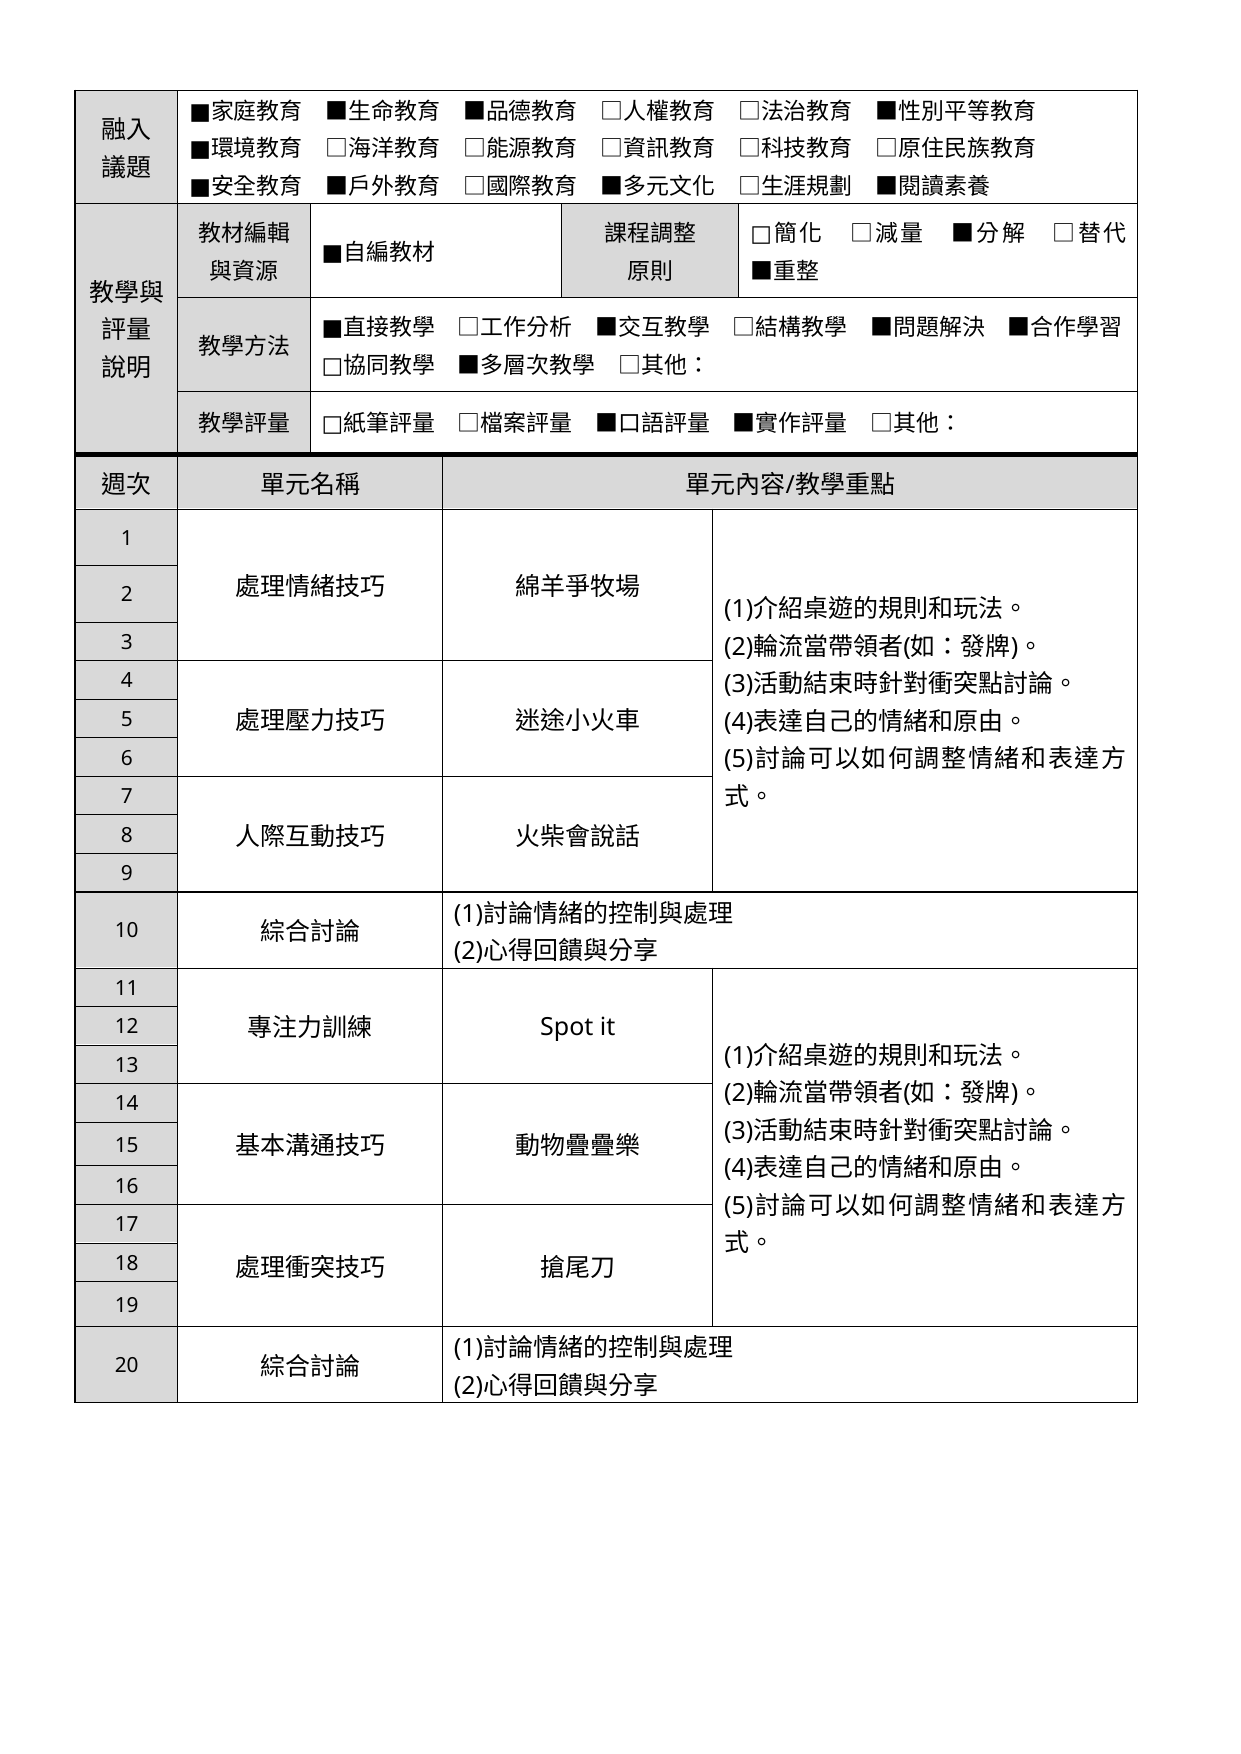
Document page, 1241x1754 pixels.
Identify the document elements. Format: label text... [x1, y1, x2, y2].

table_cell 基本溝通技巧 [178, 1084, 442, 1204]
table_cell 火柴會說話 [443, 777, 712, 891]
table_cell 綿羊爭牧場 [443, 510, 712, 660]
table_cell 綜合討論 [178, 893, 442, 967]
table_cell 17 [76, 1205, 177, 1242]
table_cell ■直接教學 □工作分析 ■交互教學 □結構教學 ■問題解決 ■合作學習 □協同教學 ■多層次教學 □其他： [311, 298, 1137, 391]
table_cell 2 [76, 566, 177, 622]
table_cell 19 [76, 1282, 177, 1326]
table_cell 教學評量 [178, 392, 310, 452]
table_cell 搶尾刀 [443, 1205, 712, 1326]
table_cell 4 [76, 661, 177, 699]
table_cell 單元內容/教學重點 [443, 457, 1137, 508]
table_cell 3 [76, 623, 177, 660]
table_cell Spot it [443, 969, 712, 1083]
table_cell 人際互動技巧 [178, 777, 442, 891]
table_cell 融入 議題 [76, 91, 177, 203]
table_cell 11 [76, 969, 177, 1006]
table_cell □紙筆評量 □檔案評量 ■口語評量 ■實作評量 □其他： [311, 392, 1137, 452]
table_cell 動物疊疊樂 [443, 1084, 712, 1204]
table_cell (1)討論情緒的控制與處理 (2)心得回饋與分享 [443, 1327, 1137, 1402]
table_cell 8 [76, 815, 177, 853]
table_cell 專注力訓練 [178, 969, 442, 1083]
table_cell 處理衝突技巧 [178, 1205, 442, 1326]
table_cell 處理壓力技巧 [178, 661, 442, 776]
table_cell 13 [76, 1046, 177, 1083]
table_cell 14 [76, 1084, 177, 1122]
table_cell 12 [76, 1007, 177, 1044]
table_cell 迷途小火車 [443, 661, 712, 776]
table_cell 5 [76, 700, 177, 737]
table_cell (1)討論情緒的控制與處理 (2)心得回饋與分享 [443, 893, 1137, 967]
table_cell 9 [76, 854, 177, 891]
table_cell 教材編輯與資源 [178, 204, 310, 297]
table_cell ■家庭教育 ■生命教育 ■品德教育 □人權教育 □法治教育 ■性別平等教育 ■環境教育 □海洋教育 □能源教育 □資訊教育 □科技教育 □原住民族教育 ■安全教育 ■戶外教育 □國際教育 ■多元文化 □生涯規劃 ■閱讀素養 [178, 91, 1137, 203]
table_cell 16 [76, 1166, 177, 1204]
table_cell 課程調整 原則 [562, 204, 738, 297]
table_cell 1 [76, 510, 177, 565]
table_cell □簡化 □減量 ■分解 □替代 ■重整 [739, 204, 1137, 297]
table_cell 教學方法 [178, 298, 310, 391]
table_cell 18 [76, 1244, 177, 1281]
table_cell 7 [76, 777, 177, 814]
table_cell 綜合討論 [178, 1327, 442, 1402]
table_cell 6 [76, 738, 177, 776]
table_cell (1)介紹桌遊的規則和玩法。 (2)輪流當帶領者(如：發牌)。 (3)活動結束時針對衝突點討論。 (4)表達自己的情緒和原由。 (5)討論可以如何調整情緒和表達方式。 [713, 969, 1137, 1326]
table_cell ■自編教材 [311, 204, 561, 297]
table_cell 週次 [76, 457, 177, 508]
table_cell 10 [76, 893, 177, 967]
table_cell 20 [76, 1327, 177, 1402]
table_cell 單元名稱 [178, 457, 442, 508]
table_cell 教學與評量 說明 [76, 204, 177, 452]
table_cell 處理情緒技巧 [178, 510, 442, 660]
table_cell (1)介紹桌遊的規則和玩法。 (2)輪流當帶領者(如：發牌)。 (3)活動結束時針對衝突點討論。 (4)表達自己的情緒和原由。 (5)討論可以如何調整情緒和表達方式。 [713, 510, 1137, 891]
table_cell 15 [76, 1123, 177, 1165]
